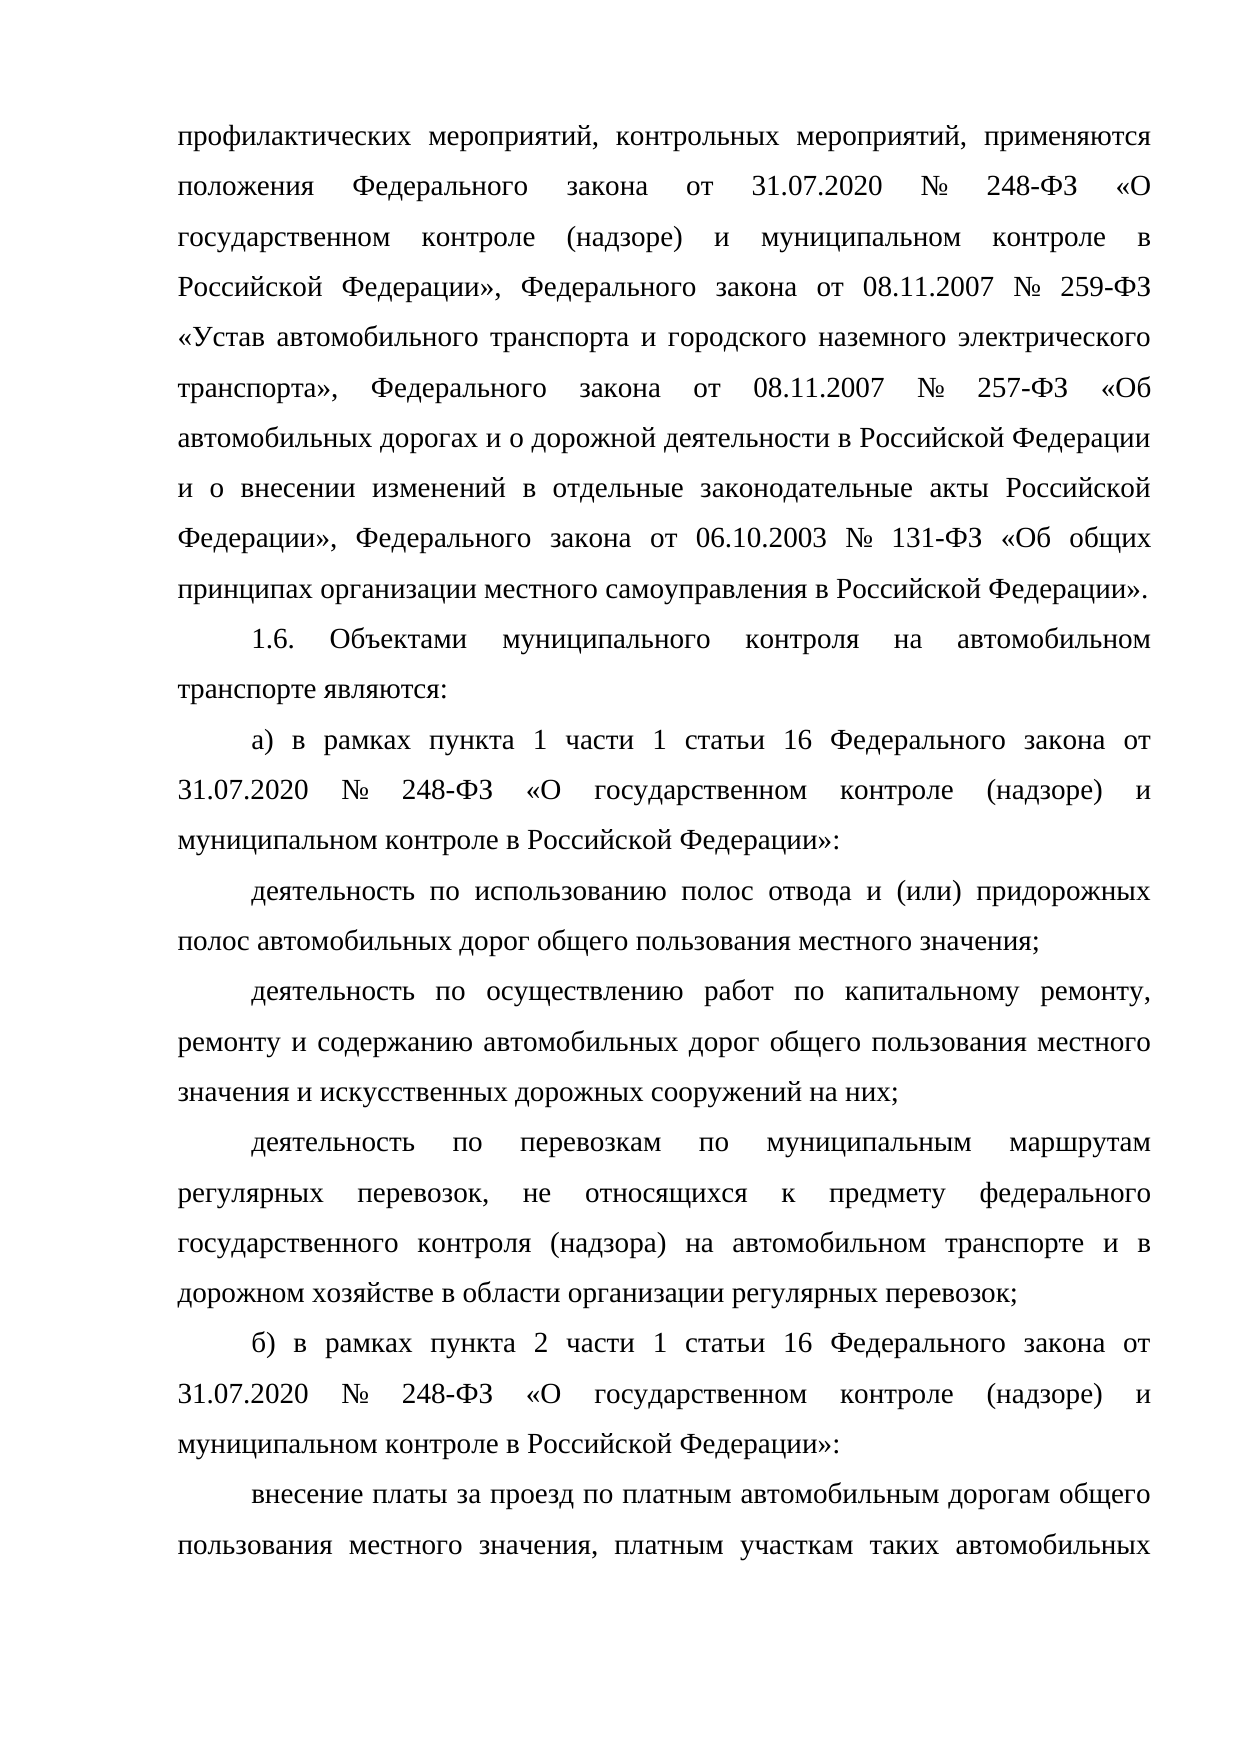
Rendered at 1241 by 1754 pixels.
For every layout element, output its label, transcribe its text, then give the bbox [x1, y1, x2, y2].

text 1.6. Объектами муниципального контроля на автомобильном транспорте являются: [177, 621, 1152, 705]
text а) в рамках пункта 1 части 1 статьи 16 Федерального закона от 31.07.2020 № 248-ФЗ «О государственном контроле (надзоре) и муниципальном контроле в Российской Федерации»: [177, 722, 1152, 856]
text б) в рамках пункта 2 части 1 статьи 16 Федерального закона от 31.07.2020 № 248-ФЗ «О государственном контроле (надзоре) и муниципальном контроле в Российской Федерации»: [177, 1326, 1152, 1460]
text деятельность по использованию полос отвода и (или) придорожных полос автомобильных дорог общего пользования местного значения; [177, 873, 1152, 957]
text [177, 1477, 1152, 1560]
text деятельность по перевозкам по муниципальным маршрутам регулярных перевозок, не относящихся к предмету федерального государственного контроля (надзора) на автомобильном транспорте и в дорожном хозяйстве в области организации регулярных перевозок; [177, 1124, 1152, 1309]
text деятельность по осуществлению работ по капитальному ремонту, ремонту и содержанию автомобильных дорог общего пользования местного значения и искусственных дорожных сооружений на них; [177, 973, 1152, 1108]
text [177, 118, 1152, 604]
